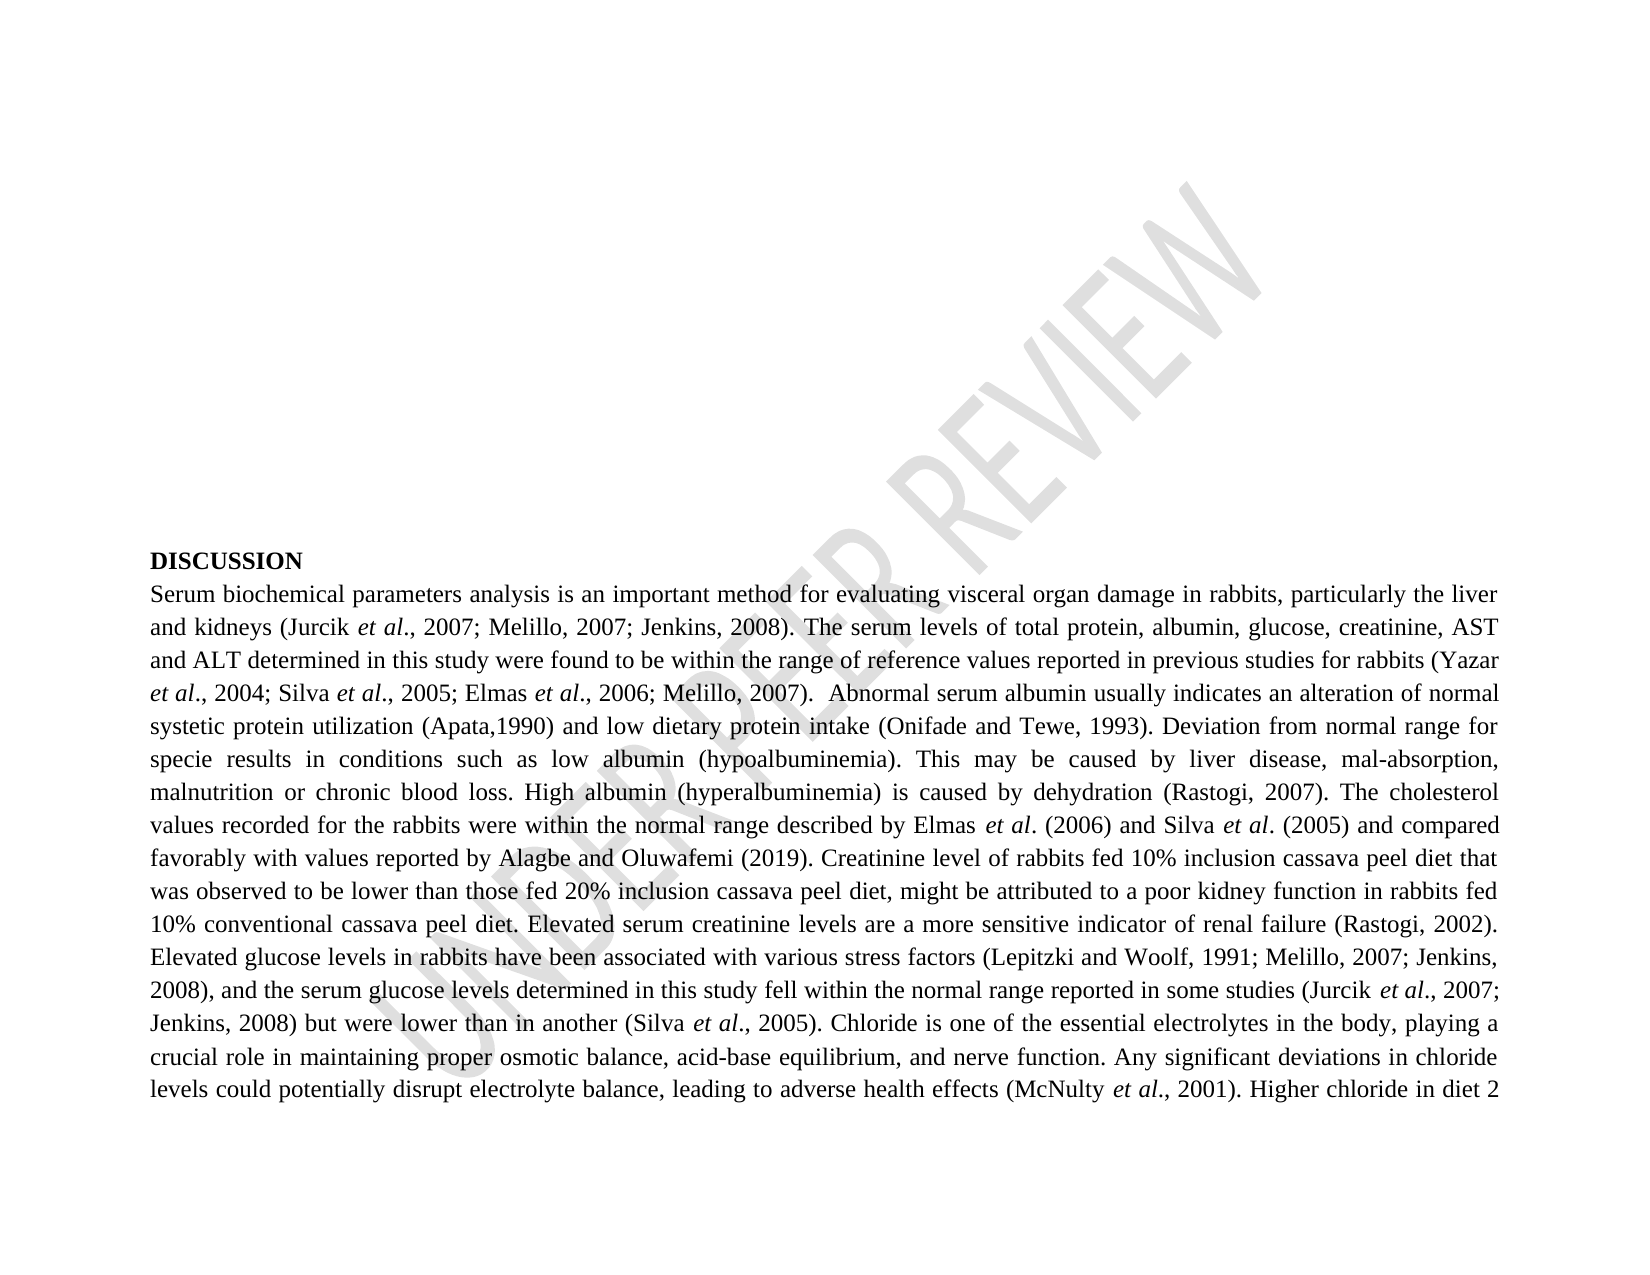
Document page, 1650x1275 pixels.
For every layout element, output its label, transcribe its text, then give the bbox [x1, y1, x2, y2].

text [150, 579, 1500, 1103]
text DISCUSSION [150, 546, 1500, 575]
